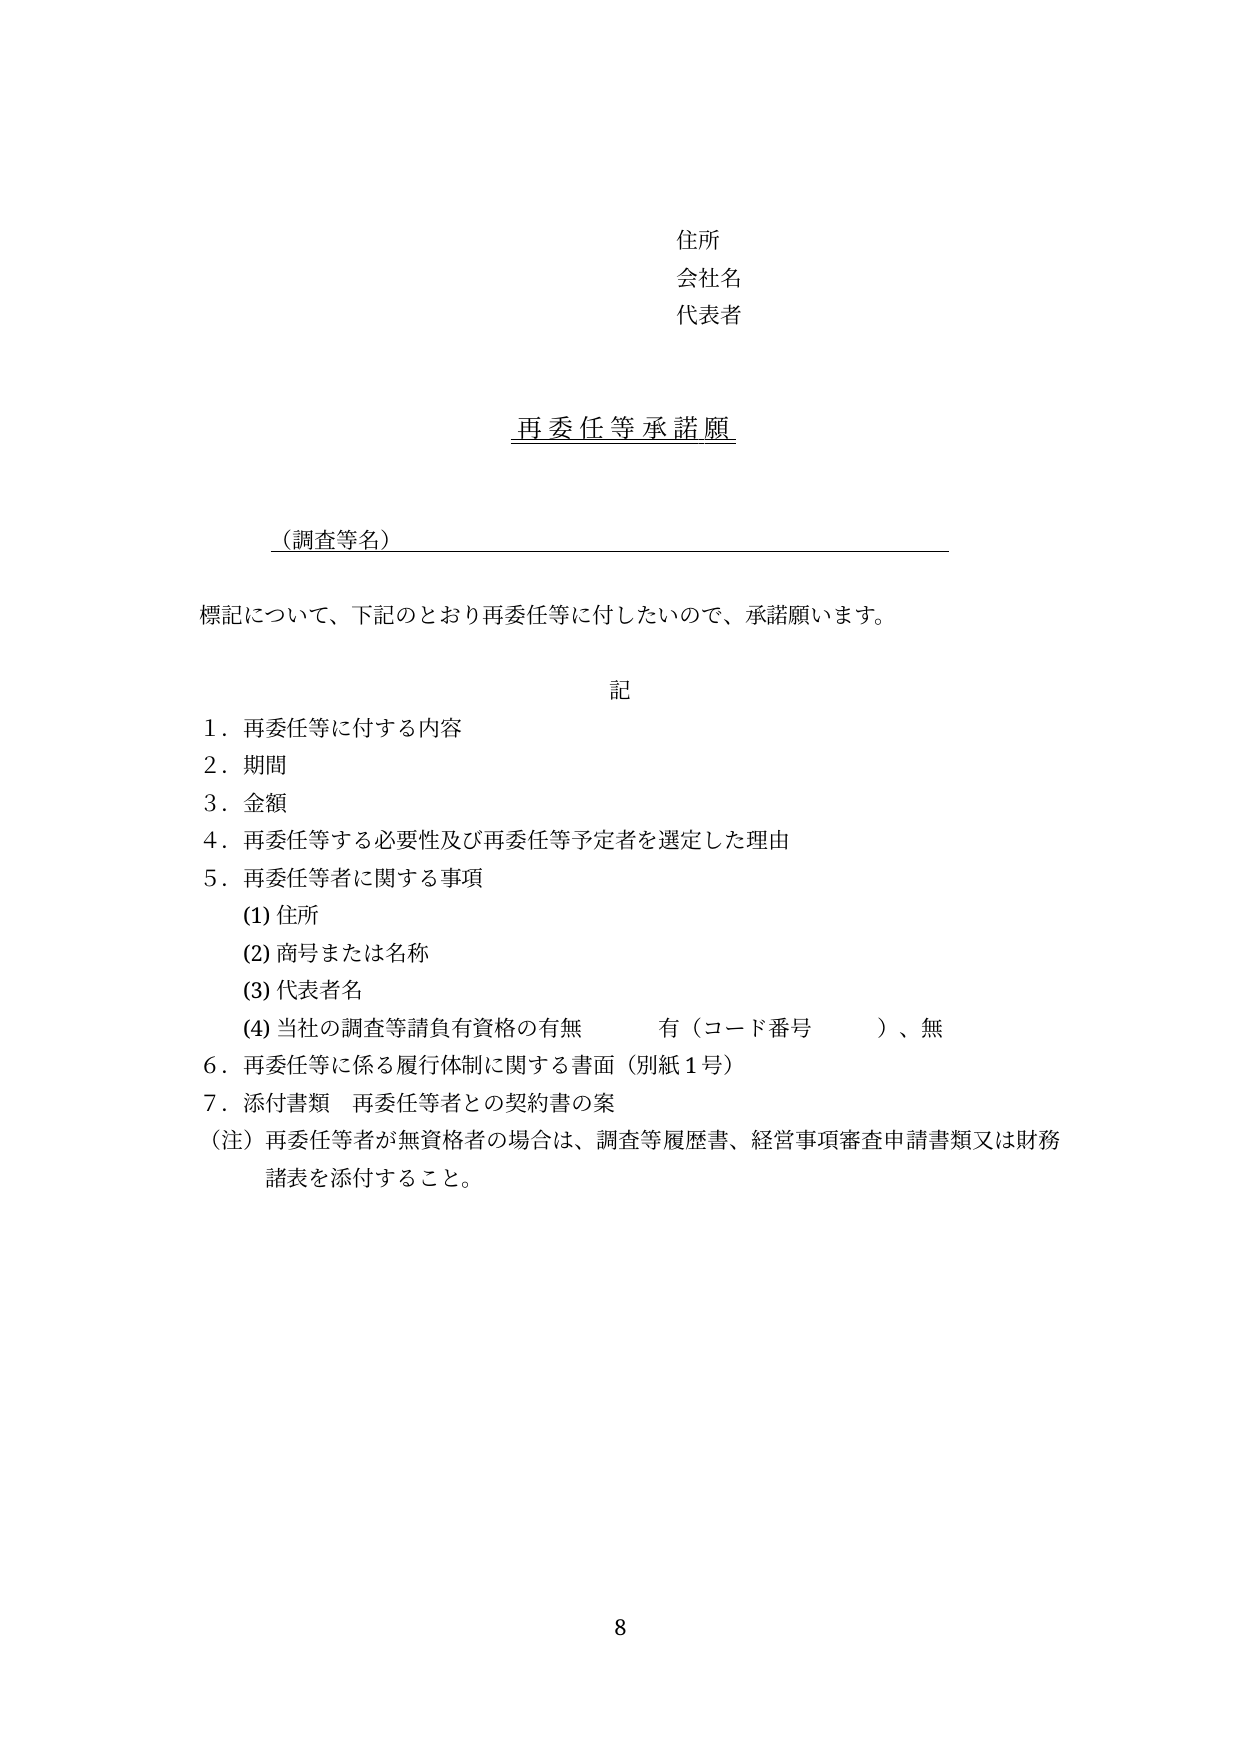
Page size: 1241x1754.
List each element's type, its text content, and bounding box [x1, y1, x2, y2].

text 標記について、下記のとおり再委任等に付したいので、承諾願います。 [177, 596, 1063, 633]
text (2) 商号または名称 [177, 933, 1063, 971]
text ４．再委任等する必要性及び再委任等予定者を選定した理由 [177, 821, 1063, 858]
text （調査等名） [177, 521, 1063, 558]
text (4) 当社の調査等請負有資格の有無 有（コード番号 ）、無 [177, 1008, 1063, 1046]
text 会社名 [177, 258, 1063, 296]
text ３．金額 [177, 783, 1063, 821]
text ５．再委任等者に関する事項 [177, 858, 1063, 896]
text ２．期間 [177, 746, 1063, 783]
text ７．添付書類 再委任等者との契約書の案 [177, 1083, 1063, 1121]
text 再委任等承諾願 [177, 408, 1063, 446]
text 住所 [177, 221, 1063, 258]
text （注）再委任等者が無資格者の場合は、調査等履歴書、経営事項審査申請書類又は財務諸表を添付すること。 [199, 1121, 1063, 1196]
text 記 [177, 671, 1063, 708]
text (1) 住所 [177, 896, 1063, 933]
text ６．再委任等に係る履行体制に関する書面（別紙1号） [177, 1046, 1063, 1083]
text １．再委任等に付する内容 [177, 708, 1063, 746]
text 代表者 [177, 296, 1063, 333]
text (3) 代表者名 [177, 971, 1063, 1008]
